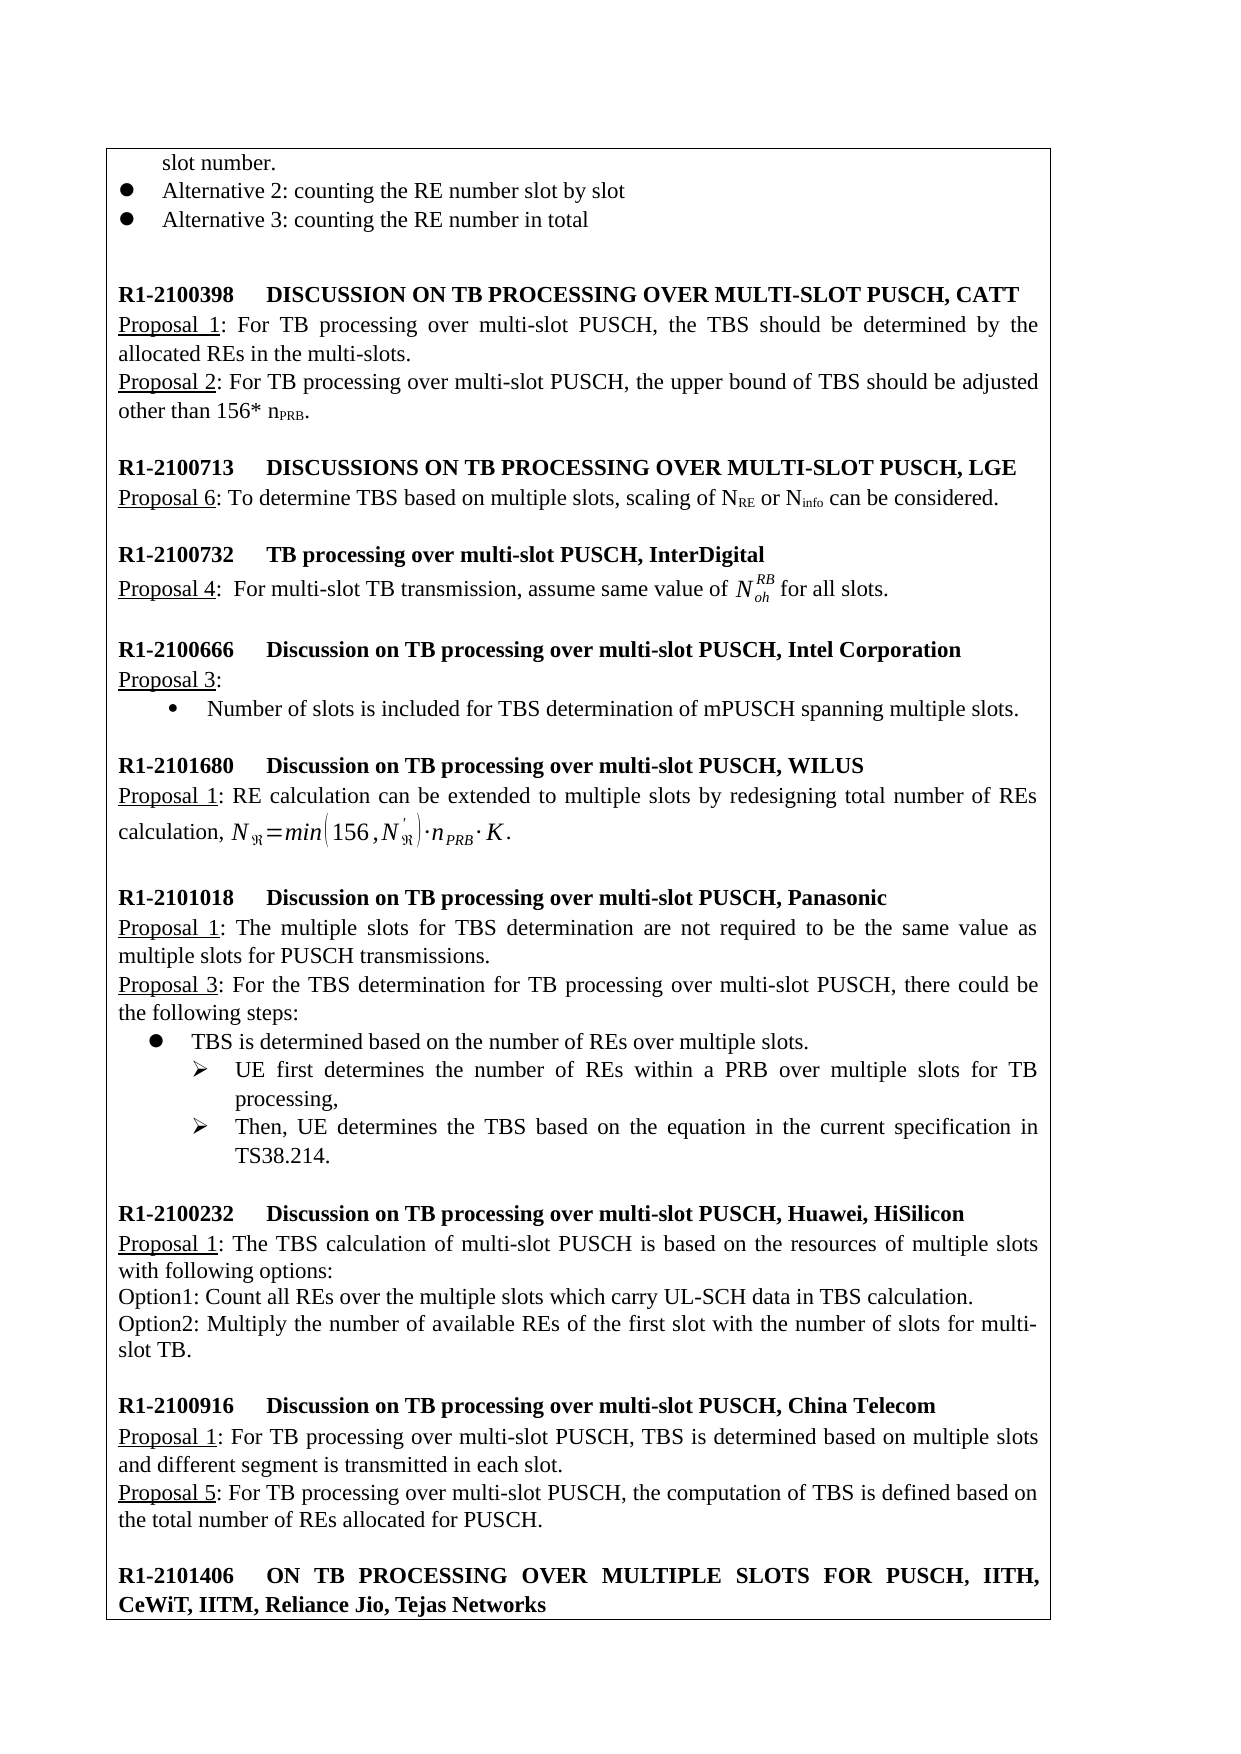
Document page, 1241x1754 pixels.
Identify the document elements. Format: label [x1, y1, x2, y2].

table_header [107, 149, 1050, 1619]
